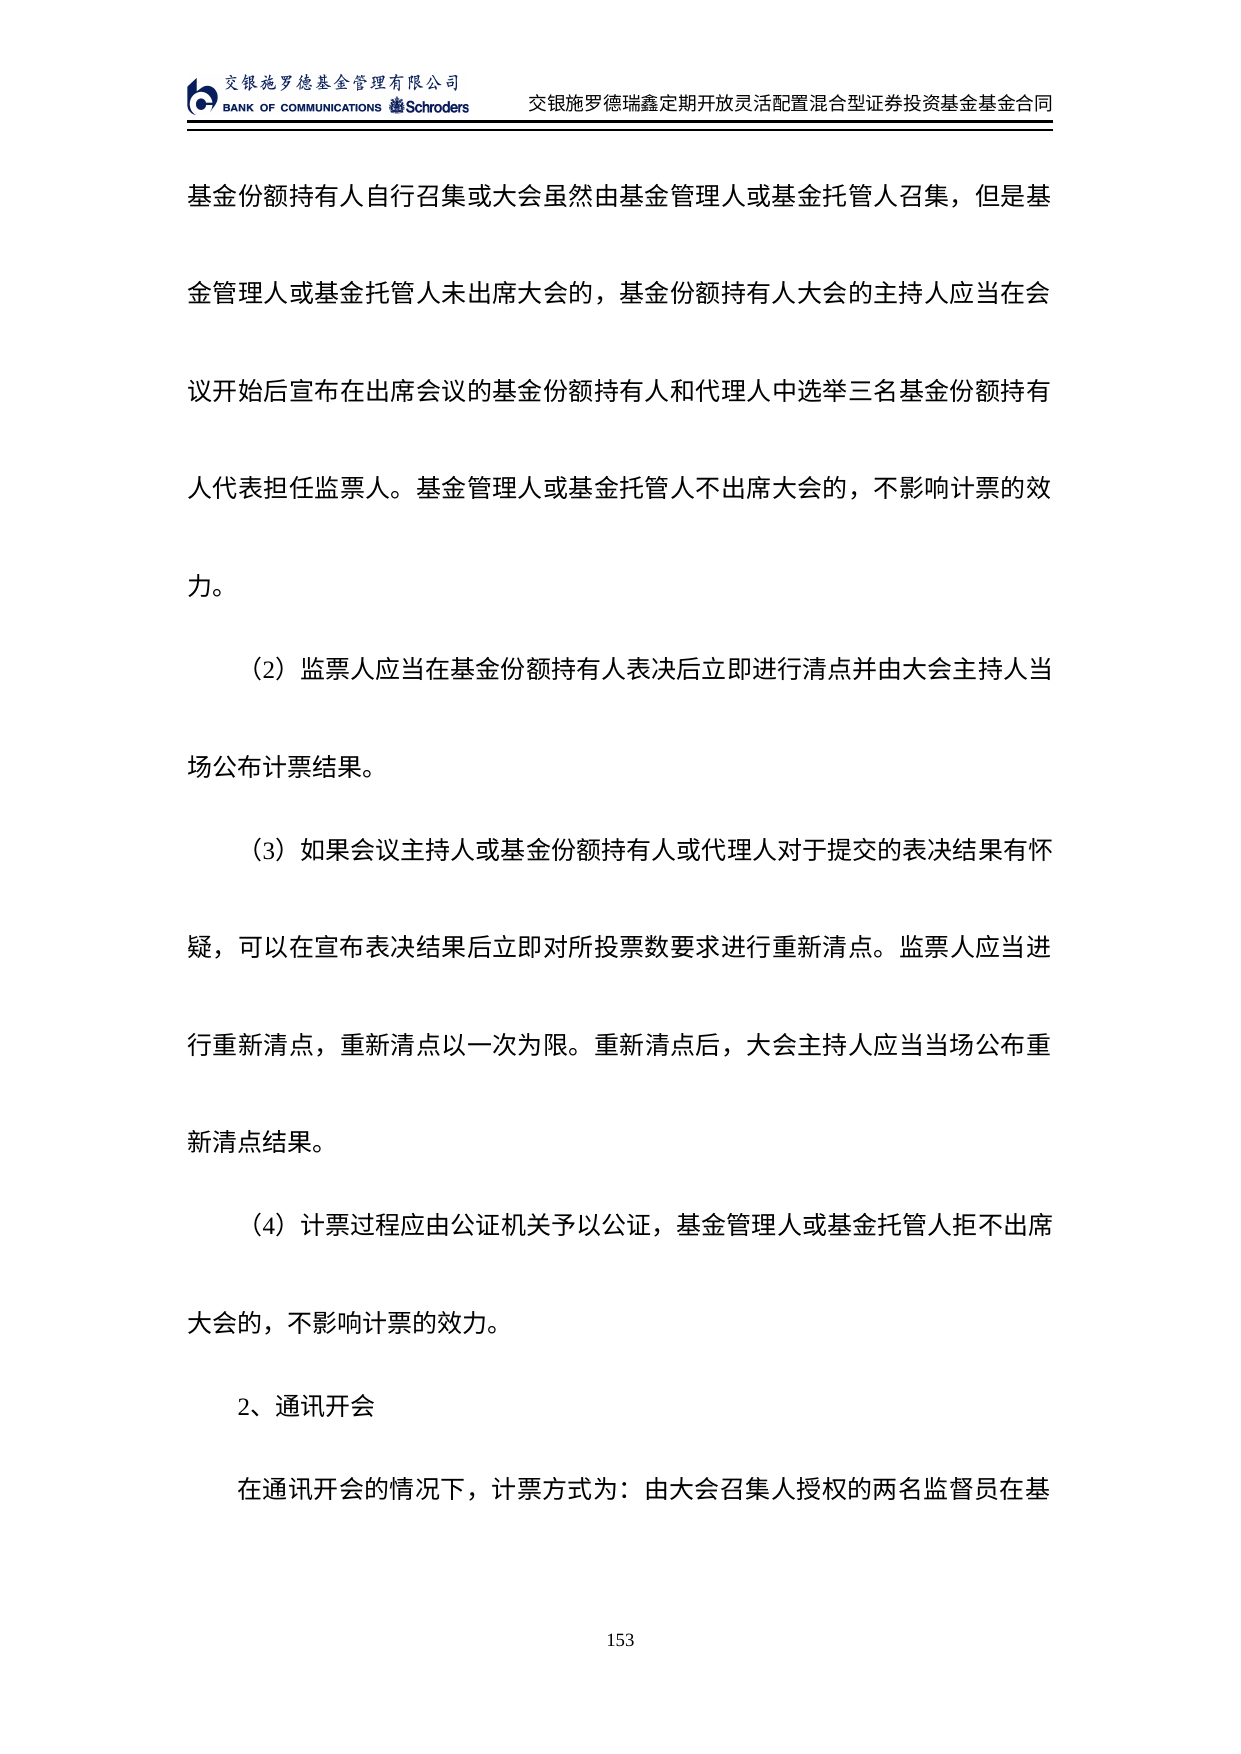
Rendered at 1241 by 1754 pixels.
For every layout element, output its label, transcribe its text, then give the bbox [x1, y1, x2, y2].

picture [187, 74, 469, 115]
text （3）如果会议主持人或基金份额持有人或代理人对于提交的表决结果有怀疑，可以在宣布表决结果后立即对所投票数要求进行重新清点。监票人应当进行重新清点，重新清点以一次为限。重新清点后，大会主持人应当当场公布重新清点结果。 [187, 816, 1053, 1173]
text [187, 162, 1053, 617]
text （2）监票人应当在基金份额持有人表决后立即进行清点并由大会主持人当场公布计票结果。 [187, 635, 1053, 798]
text 2、通讯开会 [187, 1372, 1053, 1437]
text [187, 1455, 1053, 1520]
text （4）计票过程应由公证机关予以公证，基金管理人或基金托管人拒不出席大会的，不影响计票的效力。 [187, 1191, 1053, 1354]
